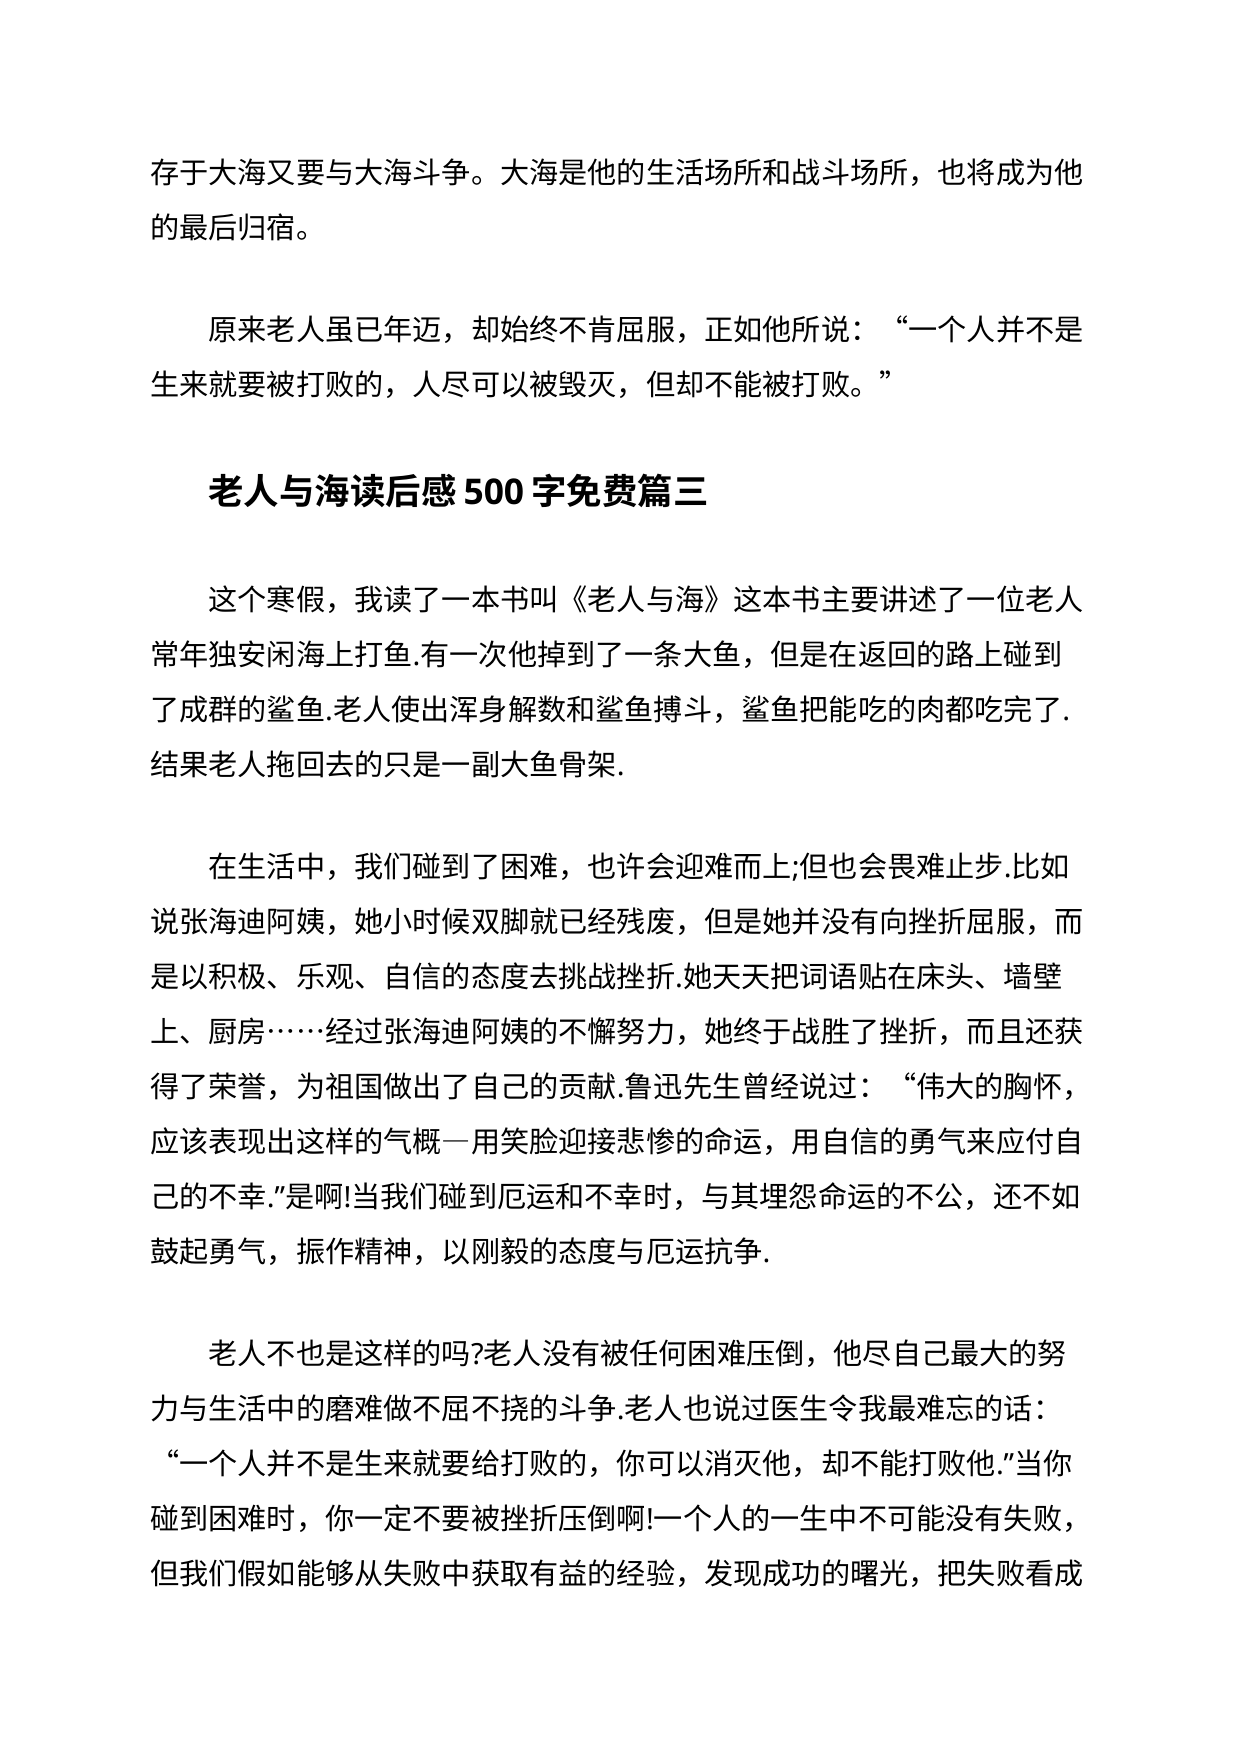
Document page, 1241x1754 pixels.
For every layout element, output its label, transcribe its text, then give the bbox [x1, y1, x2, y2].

text 在生活中，我们碰到了困难，也许会迎难而上;但也会畏难止步.比如说张海迪阿姨，她小时候双脚就已经残废，但是她并没有向挫折屈服，而是以积极、乐观、自信的态度去挑战挫折.她天天把词语贴在床头、墙壁上、厨房……经过张海迪阿姨的不懈努力，她终于战胜了挫折，而且还获得了荣誉，为祖国做出了自己的贡献.鲁迅先生曾经说过：“伟大的胸怀，应该表现出这样的气概—用笑脸迎接悲惨的命运，用自信的勇气来应付自己的不幸.”是啊!当我们碰到厄运和不幸时，与其埋怨命运的不公，还不如鼓起勇气，振作精神，以刚毅的态度与厄运抗争. [150, 844, 1090, 1271]
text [150, 150, 1090, 247]
text 这个寒假，我读了一本书叫《老人与海》这本书主要讲述了一位老人常年独安闲海上打鱼.有一次他掉到了一条大鱼，但是在返回的路上碰到了成群的鲨鱼.老人使出浑身解数和鲨鱼搏斗，鲨鱼把能吃的肉都吃完了.结果老人拖回去的只是一副大鱼骨架. [150, 577, 1090, 784]
text 老人与海读后感500字免费篇三 [150, 463, 1090, 515]
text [150, 1330, 1090, 1593]
text 原来老人虽已年迈，却始终不肯屈服，正如他所说：“一个人并不是生来就要被打败的，人尽可以被毁灭，但却不能被打败。” [150, 307, 1090, 404]
